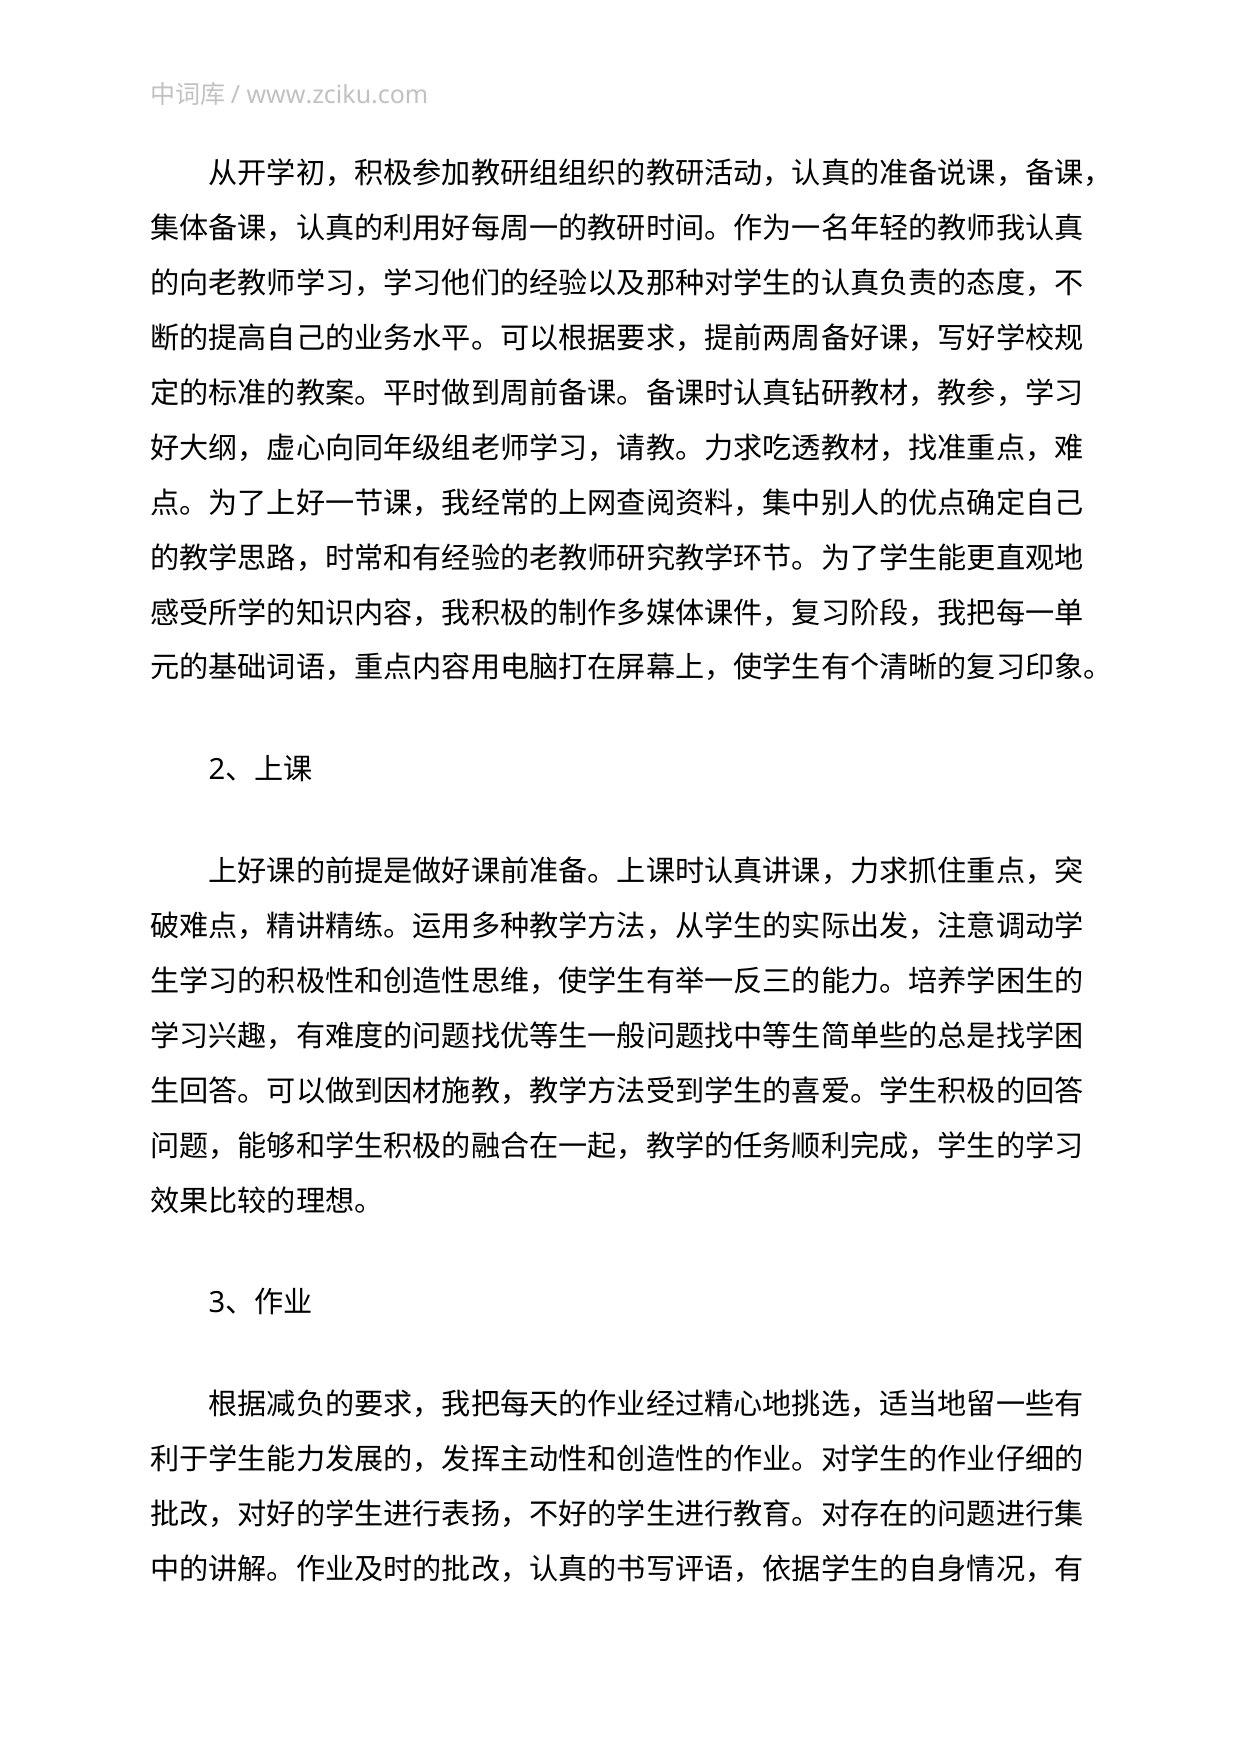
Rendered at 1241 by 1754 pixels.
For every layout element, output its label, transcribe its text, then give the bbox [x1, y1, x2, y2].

text 2、上课 [150, 746, 1090, 788]
text 从开学初，积极参加教研组组织的教研活动，认真的准备说课，备课，集体备课，认真的利用好每周一的教研时间。作为一名年轻的教师我认真的向老教师学习，学习他们的经验以及那种对学生的认真负责的态度，不断的提高自己的业务水平。可以根据要求，提前两周备好课，写好学校规定的标准的教案。平时做到周前备课。备课时认真钻研教材，教参，学习好大纲，虚心向同年级组老师学习，请教。力求吃透教材，找准重点，难点。为了上好一节课，我经常的上网查阅资料，集中别人的优点确定自己的教学思路，时常和有经验的老教师研究教学环节。为了学生能更直观地感受所学的知识内容，我积极的制作多媒体课件，复习阶段，我把每一单元的基础词语，重点内容用电脑打在屏幕上，使学生有个清晰的复习印象。 [150, 150, 1090, 686]
text 3、作业 [150, 1279, 1090, 1321]
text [150, 1381, 1090, 1588]
text 上好课的前提是做好课前准备。上课时认真讲课，力求抓住重点，突破难点，精讲精练。运用多种教学方法，从学生的实际出发，注意调动学生学习的积极性和创造性思维，使学生有举一反三的能力。培养学困生的学习兴趣，有难度的问题找优等生一般问题找中等生简单些的总是找学困生回答。可以做到因材施教，教学方法受到学生的喜爱。学生积极的回答问题，能够和学生积极的融合在一起，教学的任务顺利完成，学生的学习效果比较的理想。 [150, 848, 1090, 1219]
